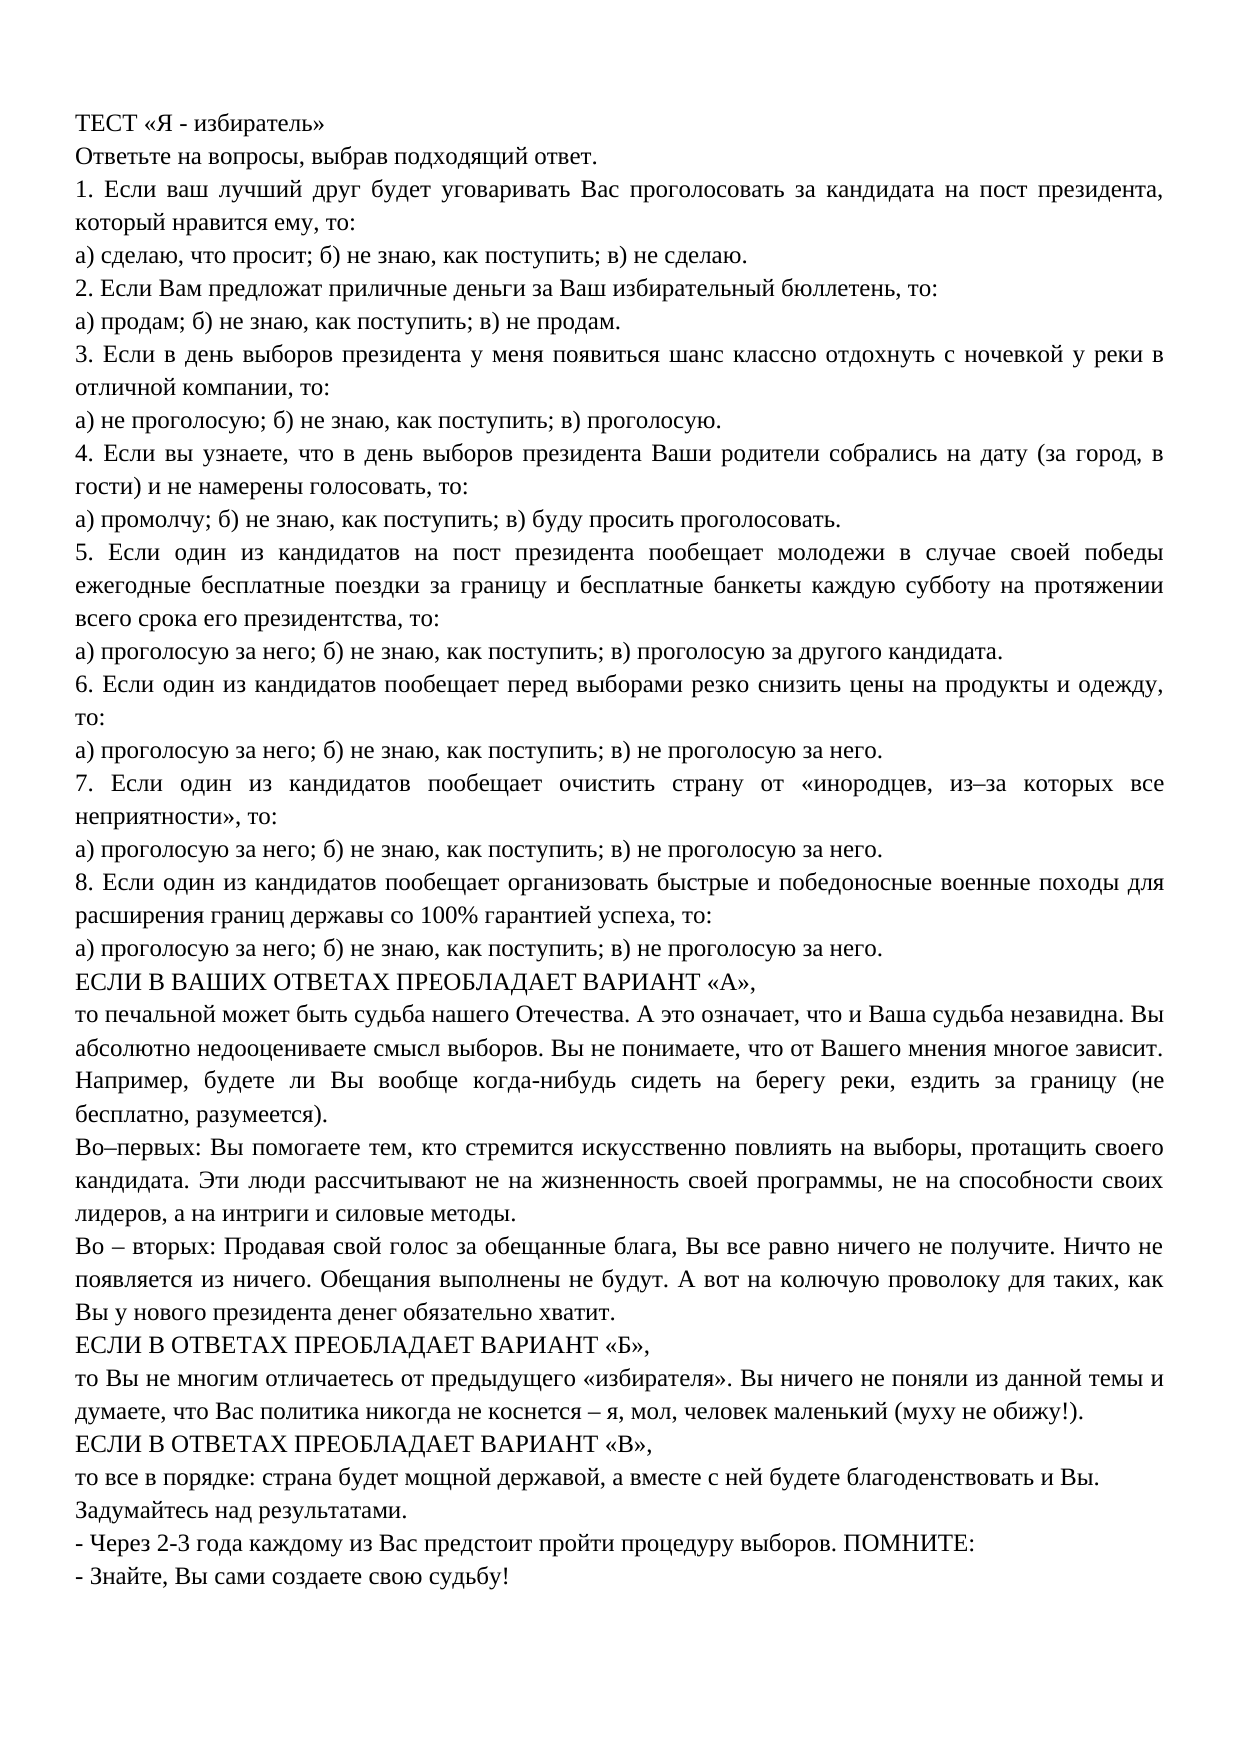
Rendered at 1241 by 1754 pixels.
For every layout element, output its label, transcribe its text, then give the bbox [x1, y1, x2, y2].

text а) сделаю, что просит; б) не знаю, как поступить; в) не сделаю. [75, 240, 1165, 269]
text то печальной может быть судьба нашего Отечества. А это означает, что и Ваша судьба незавидна. Вы абсолютно недооцениваете смысл выборов. Вы не понимаете, что от Вашего мнения многое зависит. Например, будете ли Вы вообще когда-нибудь сидеть на берегу реки, ездить за границу (не бесплатно, разумеется). [75, 999, 1165, 1127]
text ЕСЛИ В ВАШИХ ОТВЕТАХ ПРЕОБЛАДАЕТ ВАРИАНТ «А», [75, 967, 1165, 995]
text Во – вторых: Продавая свой голос за обещанные блага, Вы все равно ничего не получите. Ничто не появляется из ничего. Обещания выполнены не будут. А вот на колючую проволоку для таких, как Вы у нового президента денег обязательно хватит. [75, 1231, 1165, 1326]
text то все в порядке: страна будет мощной державой, а вместе с ней будете благоденствовать и Вы. [75, 1462, 1165, 1491]
text ЕСЛИ В ОТВЕТАХ ПРЕОБЛАДАЕТ ВАРИАНТ «В», [75, 1429, 1165, 1458]
text а) проголосую за него; б) не знаю, как поступить; в) не проголосую за него. [75, 735, 1165, 764]
text а) проголосую за него; б) не знаю, как поступить; в) проголосую за другого кандидата. [75, 636, 1165, 665]
text 5. Если один из кандидатов на пост президента пообещает молодежи в случае своей победы ежегодные бесплатные поездки за границу и бесплатные банкеты каждую субботу на протяжении всего срока его президентства, то: [75, 537, 1165, 632]
text то Вы не многим отличаетесь от предыдущего «избирателя». Вы ничего не поняли из данной темы и думаете, что Вас политика никогда не коснется – я, мол, человек маленький (муху не обижу!). [75, 1363, 1165, 1424]
text ЕСЛИ В ОТВЕТАХ ПРЕОБЛАДАЕТ ВАРИАНТ «Б», [75, 1330, 1165, 1358]
text Ответьте на вопросы, выбрав подходящий ответ. [75, 141, 1165, 170]
text а) не проголосую; б) не знаю, как поступить; в) проголосую. [75, 405, 1165, 434]
text 2. Если Вам предложат приличные деньги за Ваш избирательный бюллетень, то: [75, 273, 1165, 302]
text 4. Если вы узнаете, что в день выборов президента Ваши родители собрались на дату (за город, в гости) и не намерены голосовать, то: [75, 438, 1165, 500]
text а) промолчу; б) не знаю, как поступить; в) буду просить проголосовать. [75, 504, 1165, 533]
text Во–первых: Вы помогаете тем, кто стремится искусственно повлиять на выборы, протащить своего кандидата. Эти люди рассчитывают не на жизненность своей программы, не на способности своих лидеров, а на интриги и силовые методы. [75, 1132, 1165, 1226]
text а) проголосую за него; б) не знаю, как поступить; в) не проголосую за него. [75, 933, 1165, 962]
text 1. Если ваш лучший друг будет уговаривать Вас проголосовать за кандидата на пост президента, который нравится ему, то: [75, 174, 1165, 236]
text - Через 2-3 года каждому из Вас предстоит пройти процедуру выборов. ПОМНИТЕ: [75, 1528, 1165, 1557]
text 7. Если один из кандидатов пообещает очистить страну от «инородцев, из–за которых все неприятности», то: [75, 768, 1165, 830]
text а) продам; б) не знаю, как поступить; в) не продам. [75, 306, 1165, 335]
text ТЕСТ «Я - избиратель» [75, 108, 1165, 137]
text Задумайтесь над результатами. [75, 1495, 1165, 1524]
text а) проголосую за него; б) не знаю, как поступить; в) не проголосую за него. [75, 834, 1165, 863]
text 3. Если в день выборов президента у меня появиться шанс классно отдохнуть с ночевкой у реки в отличной компании, то: [75, 339, 1165, 401]
text 6. Если один из кандидатов пообещает перед выборами резко снизить цены на продукты и одежду, то: [75, 669, 1165, 731]
text - Знайте, Вы сами создаете свою судьбу! [75, 1561, 1165, 1590]
text 8. Если один из кандидатов пообещает организовать быстрые и победоносные военные походы для расширения границ державы со 100% гарантией успеха, то: [75, 867, 1165, 929]
